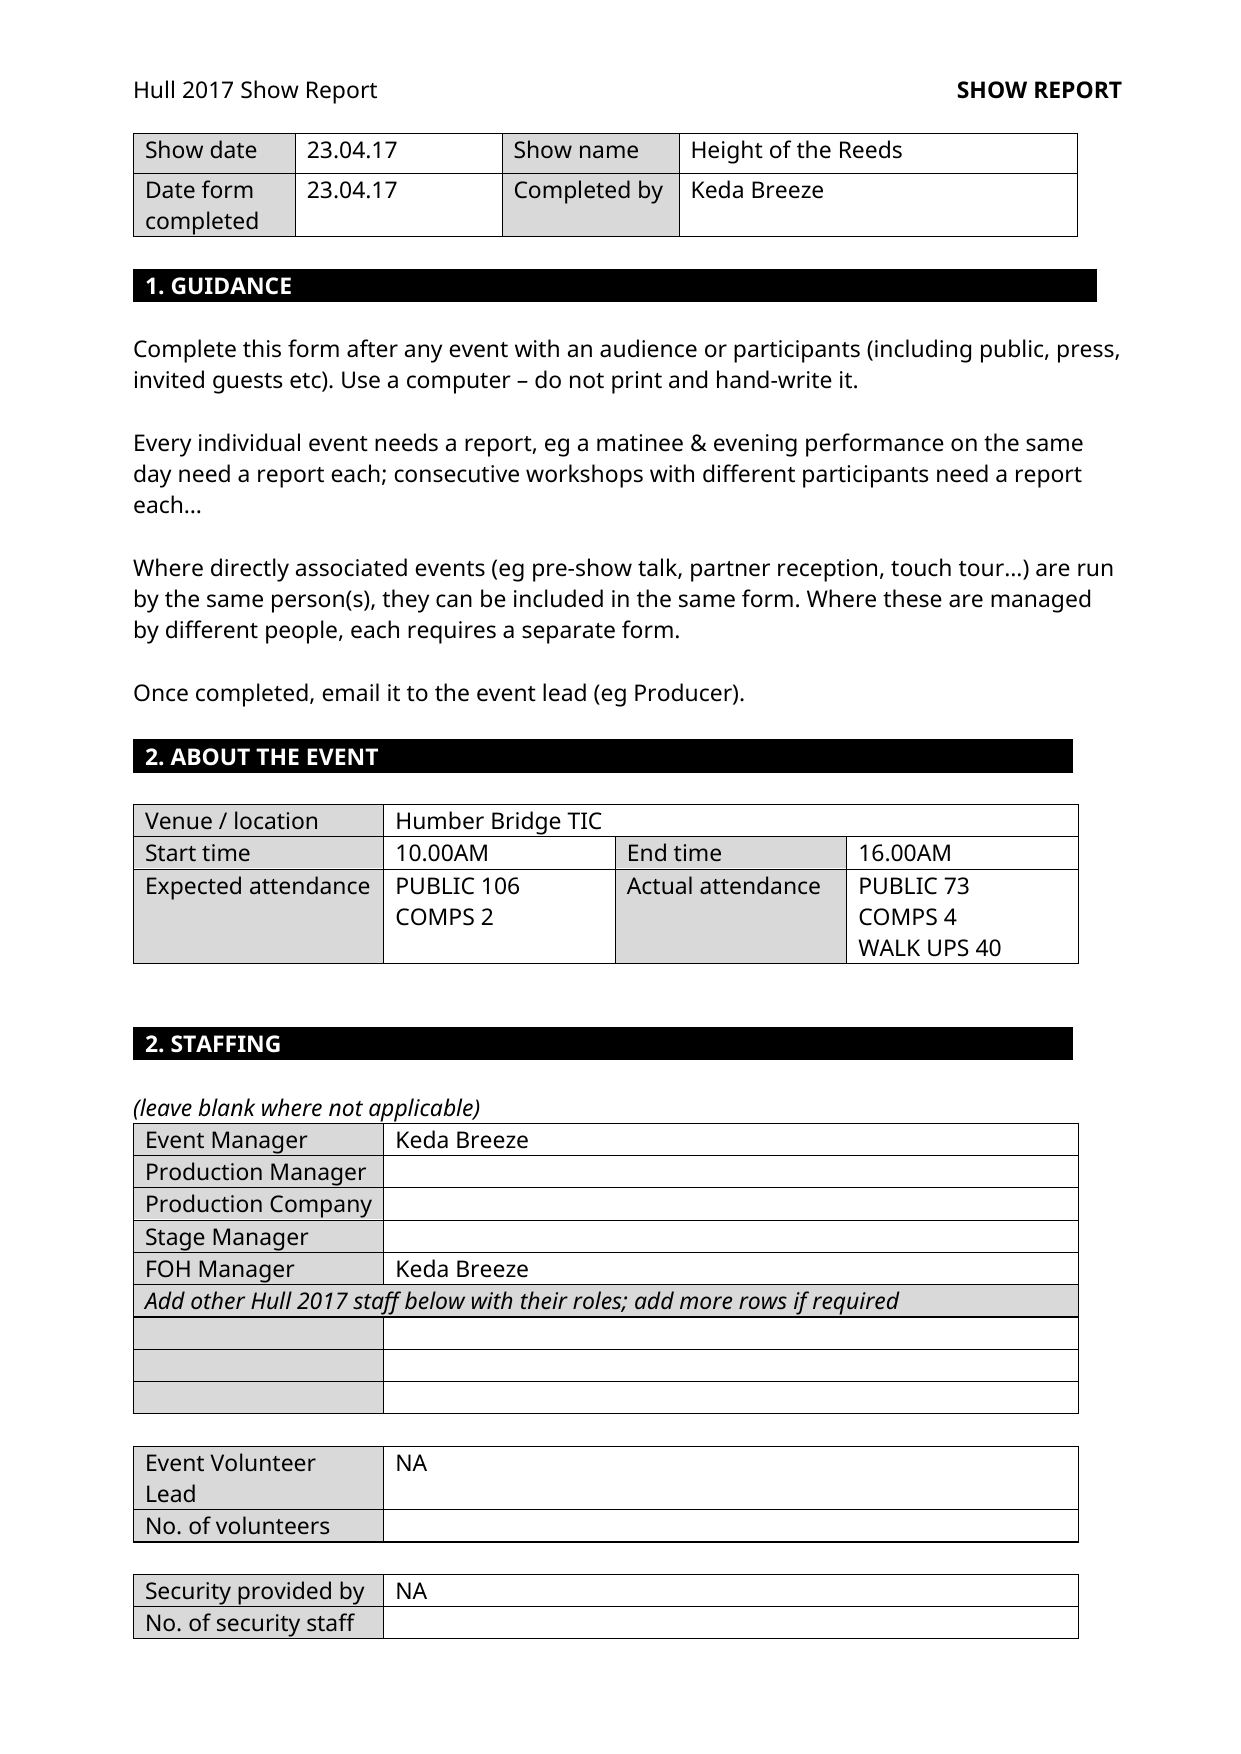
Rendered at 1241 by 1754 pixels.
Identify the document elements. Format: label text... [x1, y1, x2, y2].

table_header Humber Bridge TIC [384, 805, 1078, 836]
table_header Event Volunteer Lead [134, 1447, 383, 1509]
text Where directly associated events (eg pre-show talk, partner reception, touch tour…) are run by the same person(s), they can be included in the same form. Where these are managed by different people, each requires a separate form. [133, 552, 1122, 646]
table_cell Add other Hull 2017 staff below with their roles; add more rows if required [134, 1285, 1078, 1316]
table_header Keda Breeze [384, 1124, 1078, 1155]
table_cell [384, 1607, 1078, 1638]
table_cell Keda Breeze [384, 1253, 1078, 1284]
table_cell Keda Breeze [680, 174, 1077, 236]
table_cell End time [616, 837, 846, 868]
table_cell [134, 1382, 383, 1413]
table_cell [134, 1350, 383, 1381]
table_header Venue / location [134, 805, 383, 836]
table_cell PUBLIC 73 COMPS 4 WALK UPS 40 [847, 870, 1078, 963]
table_cell [384, 1188, 1078, 1219]
table_header Security provided by [134, 1575, 383, 1606]
table_cell 10.00AM [384, 837, 615, 868]
table_cell FOH Manager [134, 1253, 383, 1284]
table_cell [384, 1350, 1078, 1381]
table_cell No. of volunteers [134, 1510, 383, 1541]
table_header Event Manager [134, 1124, 383, 1155]
table_cell Completed by [503, 174, 679, 236]
table_cell [384, 1510, 1078, 1541]
text Once completed, email it to the event lead (eg Producer). [133, 677, 1122, 708]
table_cell 16.00AM [847, 837, 1078, 868]
table_header 23.04.17 [296, 134, 502, 173]
table_header Height of the Reeds [680, 134, 1077, 173]
table_header NA [384, 1447, 1078, 1509]
table_header 2. ABOUT THE EVENT [134, 740, 1072, 772]
text (leave blank where not applicable) [133, 1091, 1122, 1123]
table_header Show name [503, 134, 679, 173]
text Every individual event needs a report, eg a matinee & evening performance on the same day need a report each; consecutive workshops with different participants need a report each… [133, 427, 1122, 521]
table_cell Start time [134, 837, 383, 868]
table_cell PUBLIC 106 COMPS 2 [384, 870, 615, 963]
table_cell Date form completed [134, 174, 295, 236]
table_cell Production Company [134, 1188, 383, 1219]
table_cell [384, 1318, 1078, 1349]
table_cell Production Manager [134, 1156, 383, 1187]
table_header 2. STAFFING [134, 1028, 1072, 1059]
table_header Show date [134, 134, 295, 173]
table_cell No. of security staff [134, 1607, 383, 1638]
table_cell [384, 1221, 1078, 1252]
table_cell Actual attendance [616, 870, 846, 963]
table_header 1. GUIDANCE [134, 270, 1096, 301]
table_cell [384, 1156, 1078, 1187]
table_cell Stage Manager [134, 1221, 383, 1252]
table_cell Expected attendance [134, 870, 383, 963]
table_cell 23.04.17 [296, 174, 502, 236]
table_header NA [384, 1575, 1078, 1606]
table_cell [134, 1318, 383, 1349]
table_cell [384, 1382, 1078, 1413]
text Complete this form after any event with an audience or participants (including public, press, invited guests etc). Use a computer – do not print and hand-write it. [133, 333, 1122, 396]
